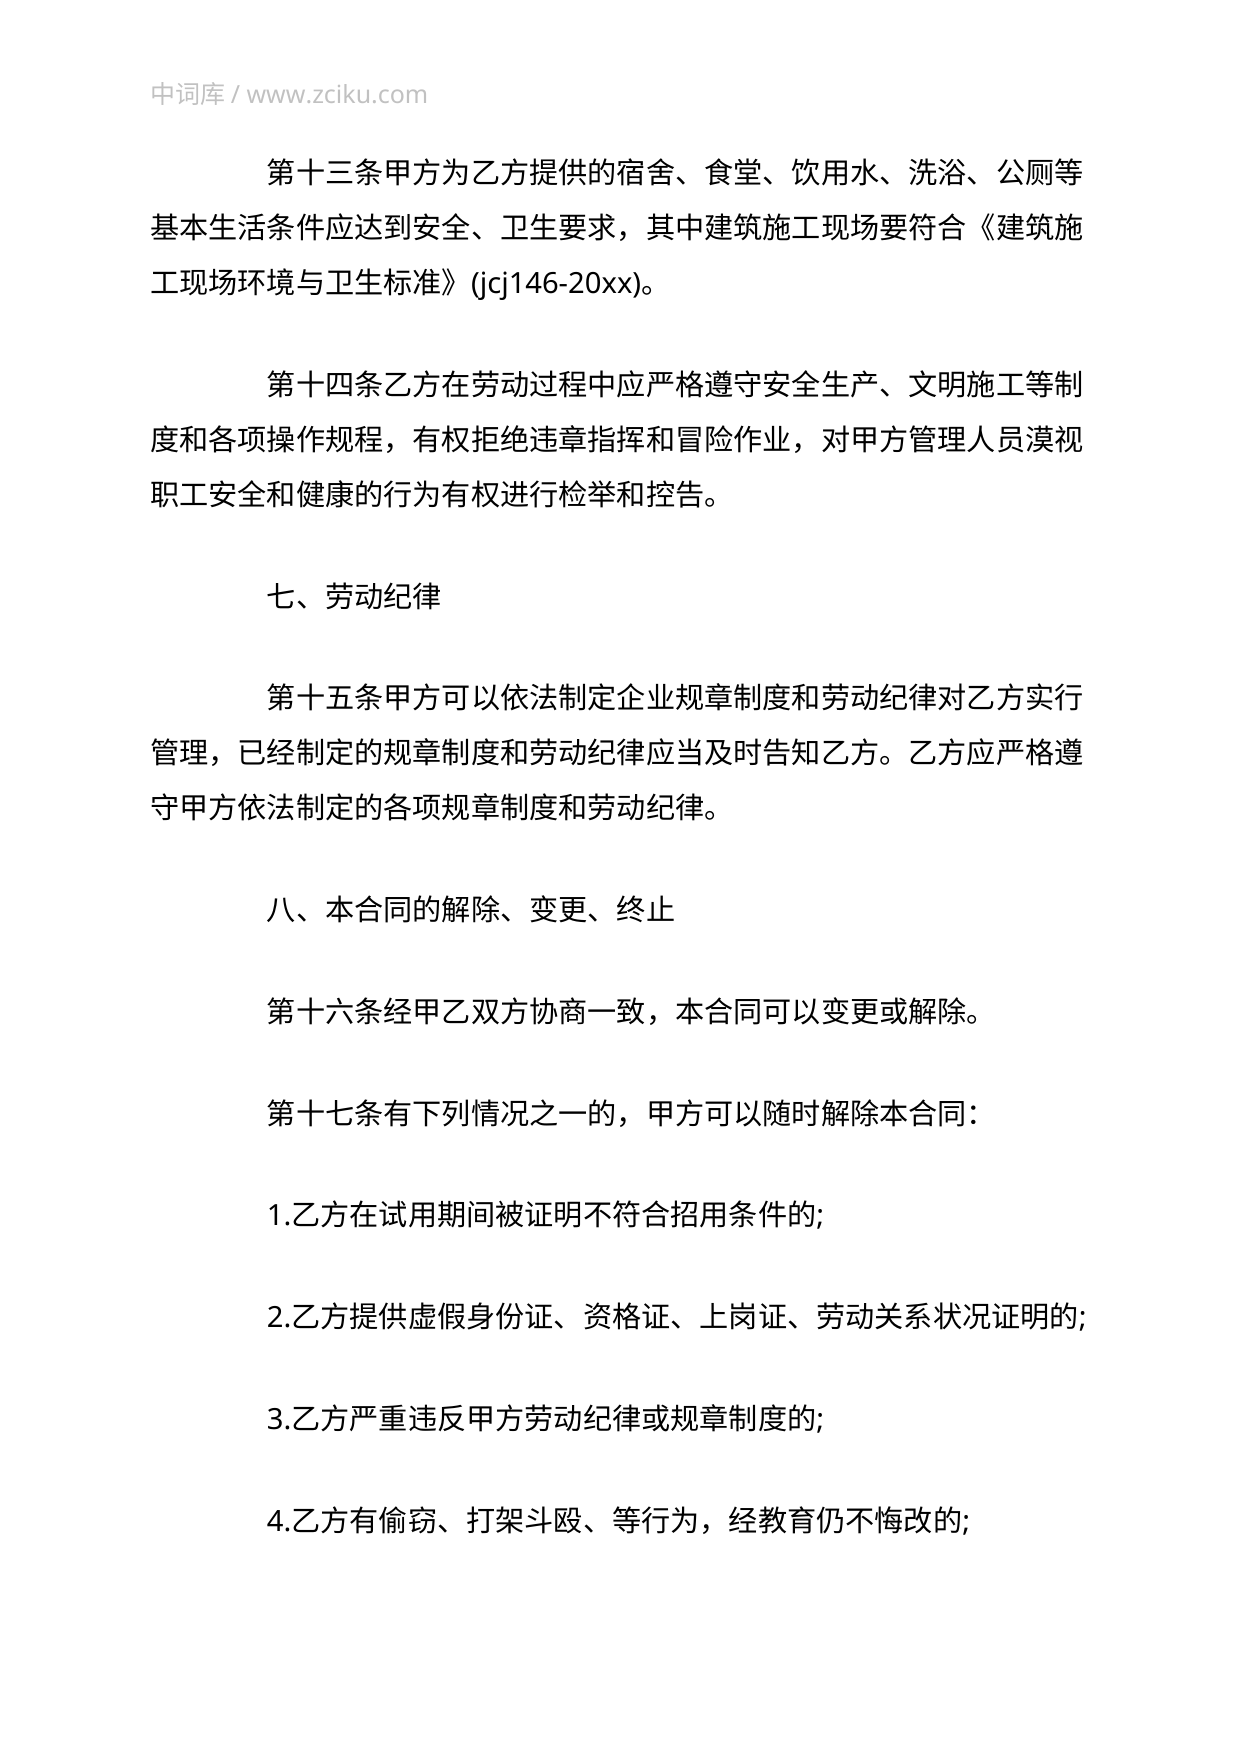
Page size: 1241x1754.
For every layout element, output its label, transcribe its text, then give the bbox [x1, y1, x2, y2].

text 1.乙方在试用期间被证明不符合招用条件的; [150, 1192, 1090, 1234]
text 第十七条有下列情况之一的，甲方可以随时解除本合同： [150, 1090, 1090, 1132]
text 第十四条乙方在劳动过程中应严格遵守安全生产、文明施工等制度和各项操作规程，有权拒绝违章指挥和冒险作业，对甲方管理人员漠视职工安全和健康的行为有权进行检举和控告。 [150, 362, 1090, 514]
text 2.乙方提供虚假身份证、资格证、上岗证、劳动关系状况证明的; [150, 1294, 1090, 1336]
text 第十六条经甲乙双方协商一致，本合同可以变更或解除。 [150, 988, 1090, 1031]
text 八、本合同的解除、变更、终止 [150, 887, 1090, 929]
text 第十三条甲方为乙方提供的宿舍、食堂、饮用水、洗浴、公厕等基本生活条件应达到安全、卫生要求，其中建筑施工现场要符合《建筑施工现场环境与卫生标准》(jcj146-20xx)。 [150, 150, 1090, 302]
text 七、劳动纪律 [150, 573, 1090, 616]
text 第十五条甲方可以依法制定企业规章制度和劳动纪律对乙方实行管理，已经制定的规章制度和劳动纪律应当及时告知乙方。乙方应严格遵守甲方依法制定的各项规章制度和劳动纪律。 [150, 675, 1090, 827]
text 3.乙方严重违反甲方劳动纪律或规章制度的; [150, 1396, 1090, 1438]
text 4.乙方有偷窃、打架斗殴、等行为，经教育仍不悔改的; [150, 1498, 1090, 1540]
